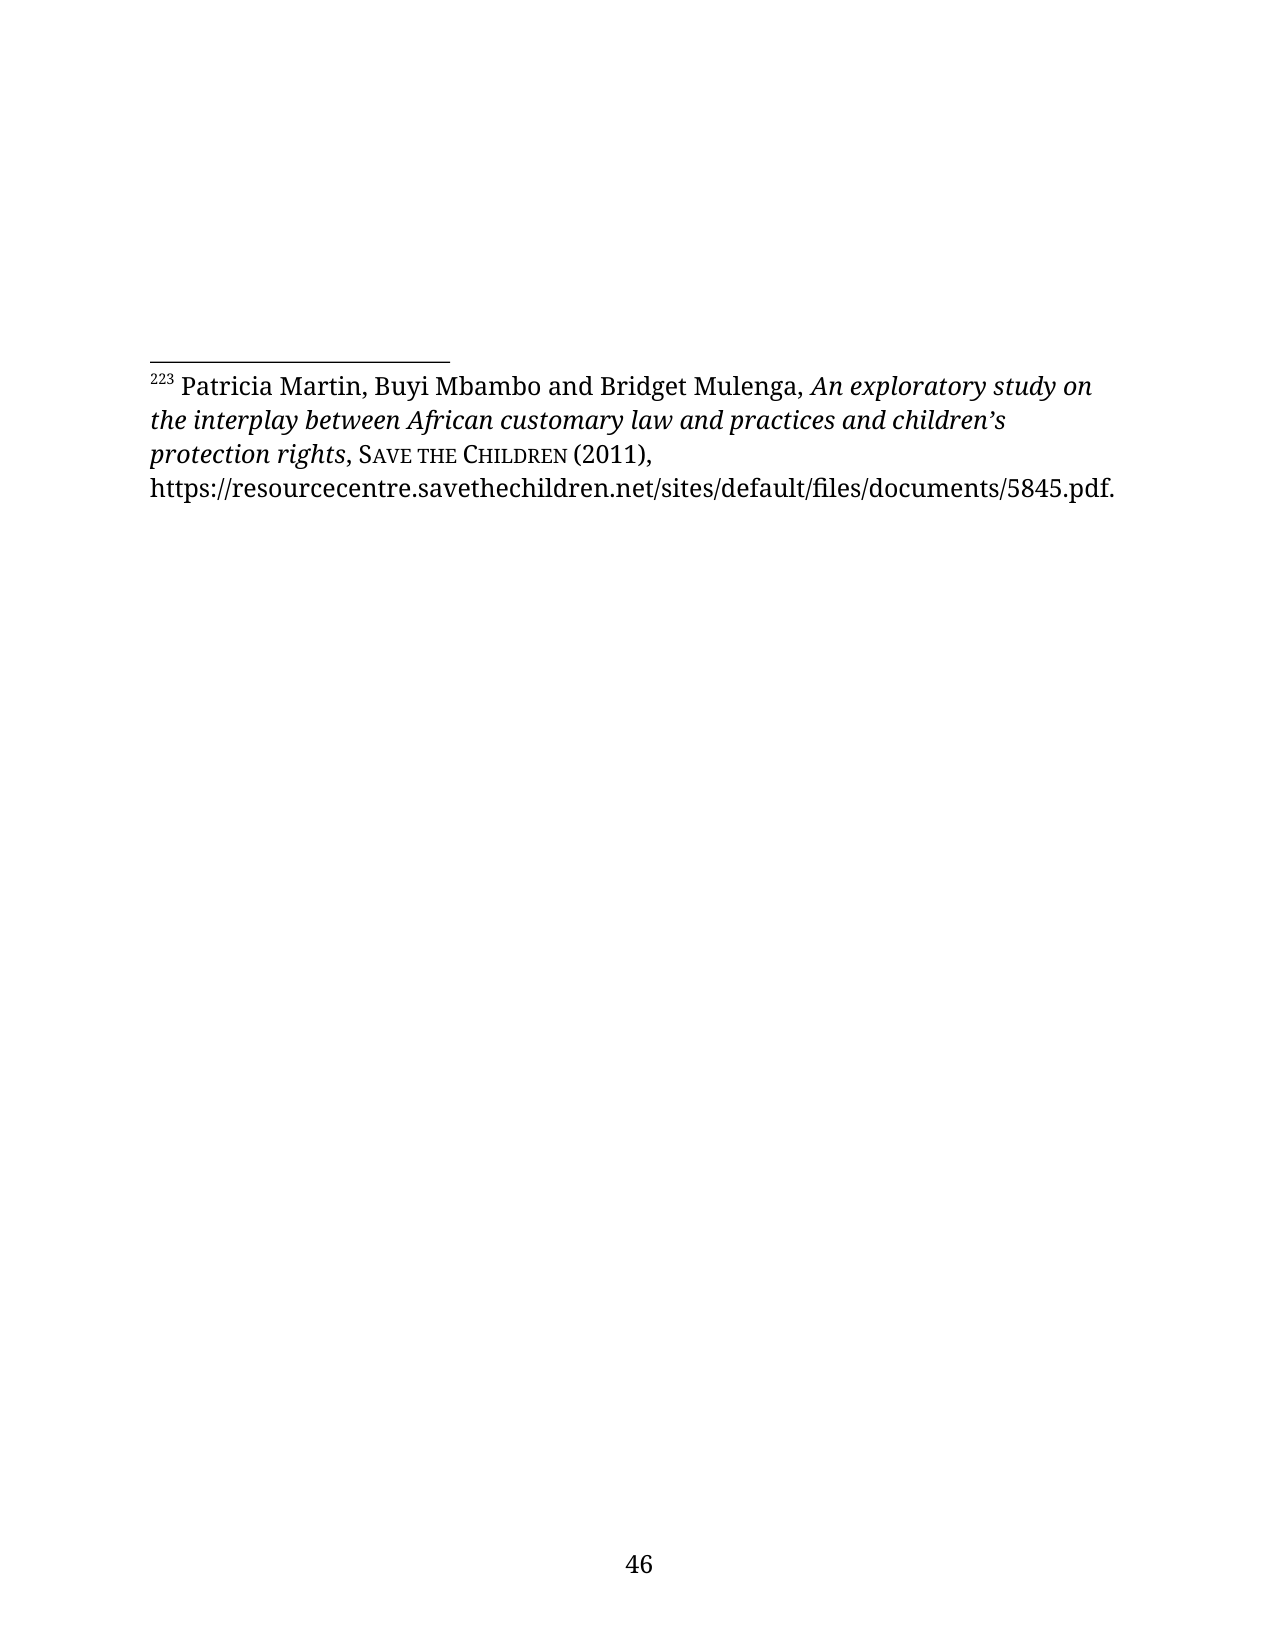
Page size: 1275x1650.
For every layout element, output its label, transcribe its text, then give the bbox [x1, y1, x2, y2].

text 223 Patricia Martin, Buyi Mbambo and Bridget Mulenga, An exploratory study on the interplay between African customary law and practices and children’s protection rights, SAVE THE CHILDREN (2011), https://resourcecentre.savethechildren.net/sites/default/files/documents/5845.pdf. [150, 369, 1124, 505]
